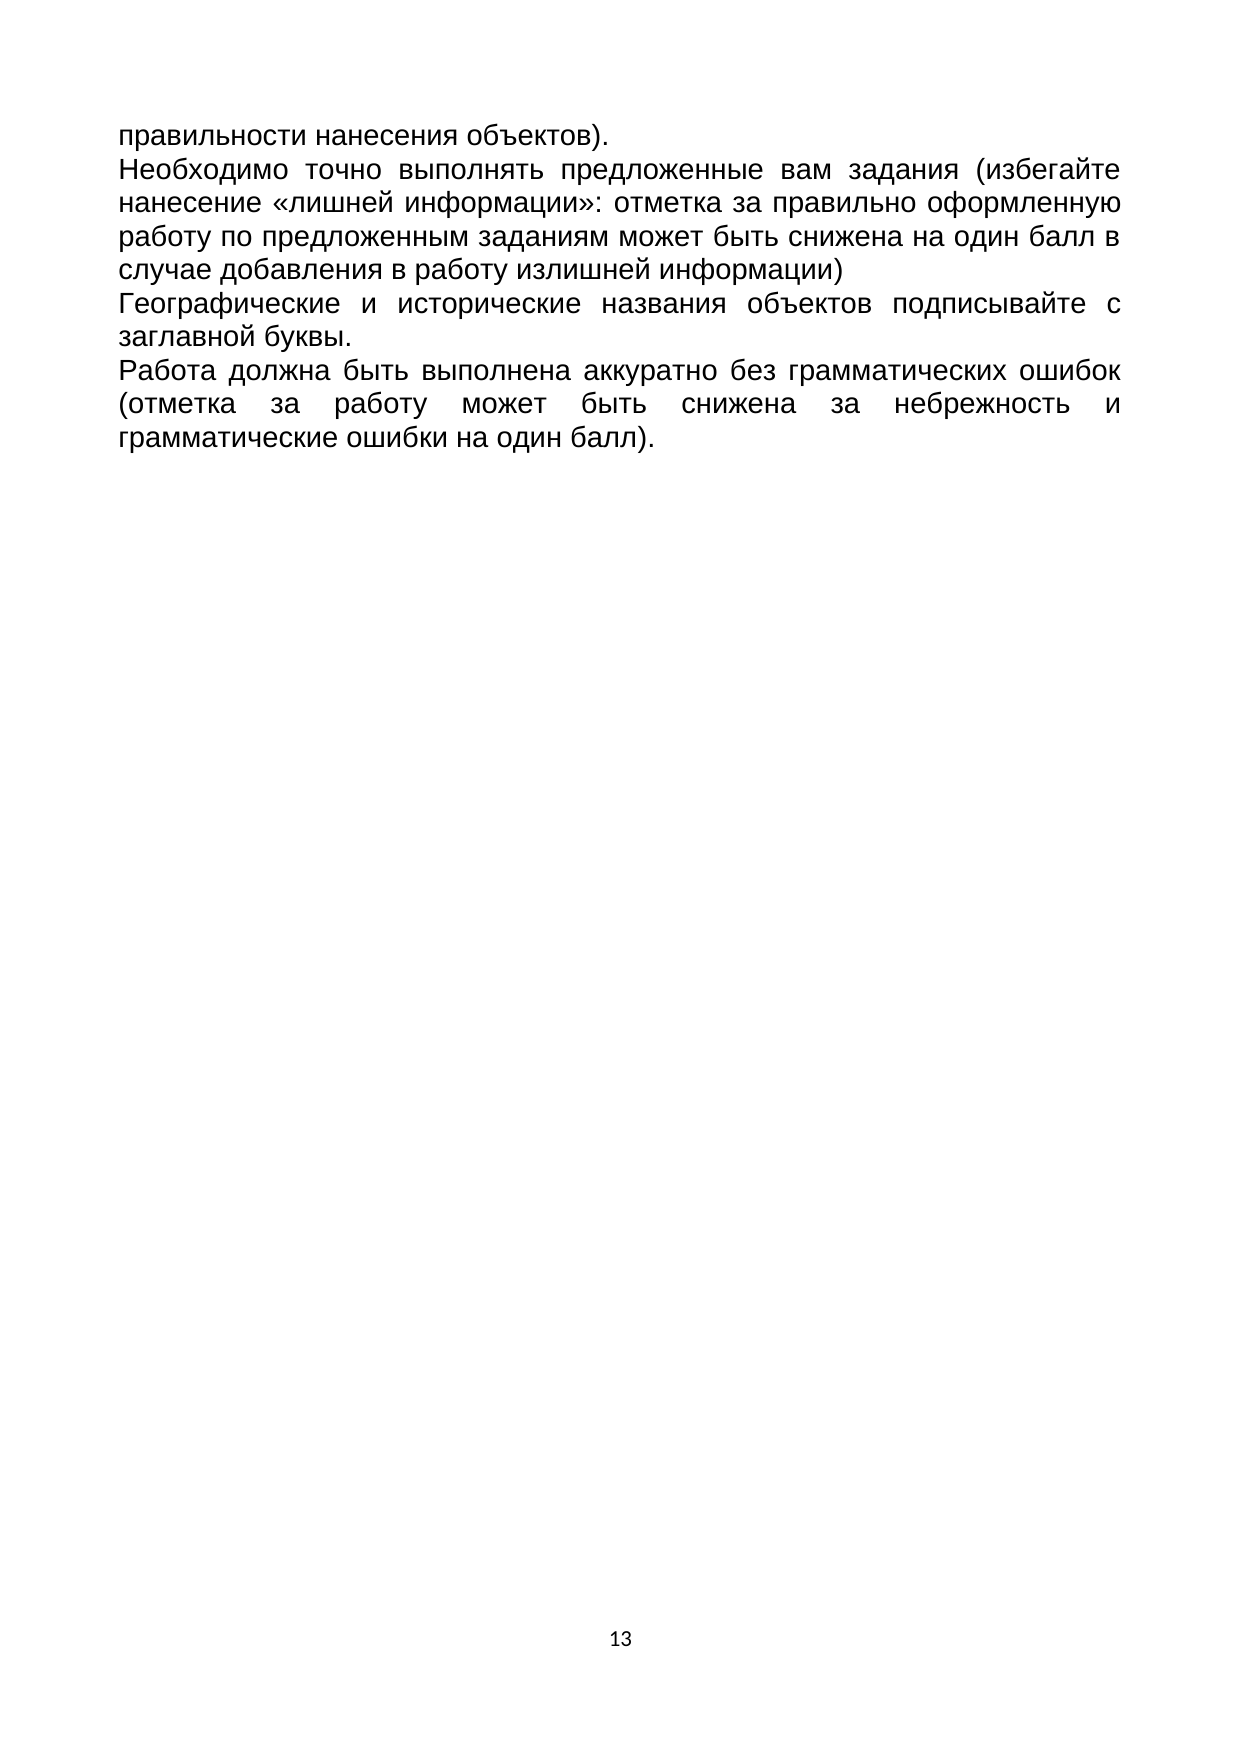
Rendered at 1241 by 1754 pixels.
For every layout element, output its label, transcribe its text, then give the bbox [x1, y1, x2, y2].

text Необходимо точно выполнять предложенные вам задания (избегайте нанесение «лишней информации»: отметка за правильно оформленную работу по предложенным заданиям может быть снижена на один балл в случае добавления в работу излишней информации) [118, 152, 1122, 286]
text Географические и исторические названия объектов подписывайте с заглавной буквы. [118, 286, 1122, 353]
text Работа должна быть выполнена аккуратно без грамматических ошибок (отметка за работу может быть снижена за небрежность и грамматические ошибки на один балл). [118, 353, 1122, 453]
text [118, 118, 1122, 152]
